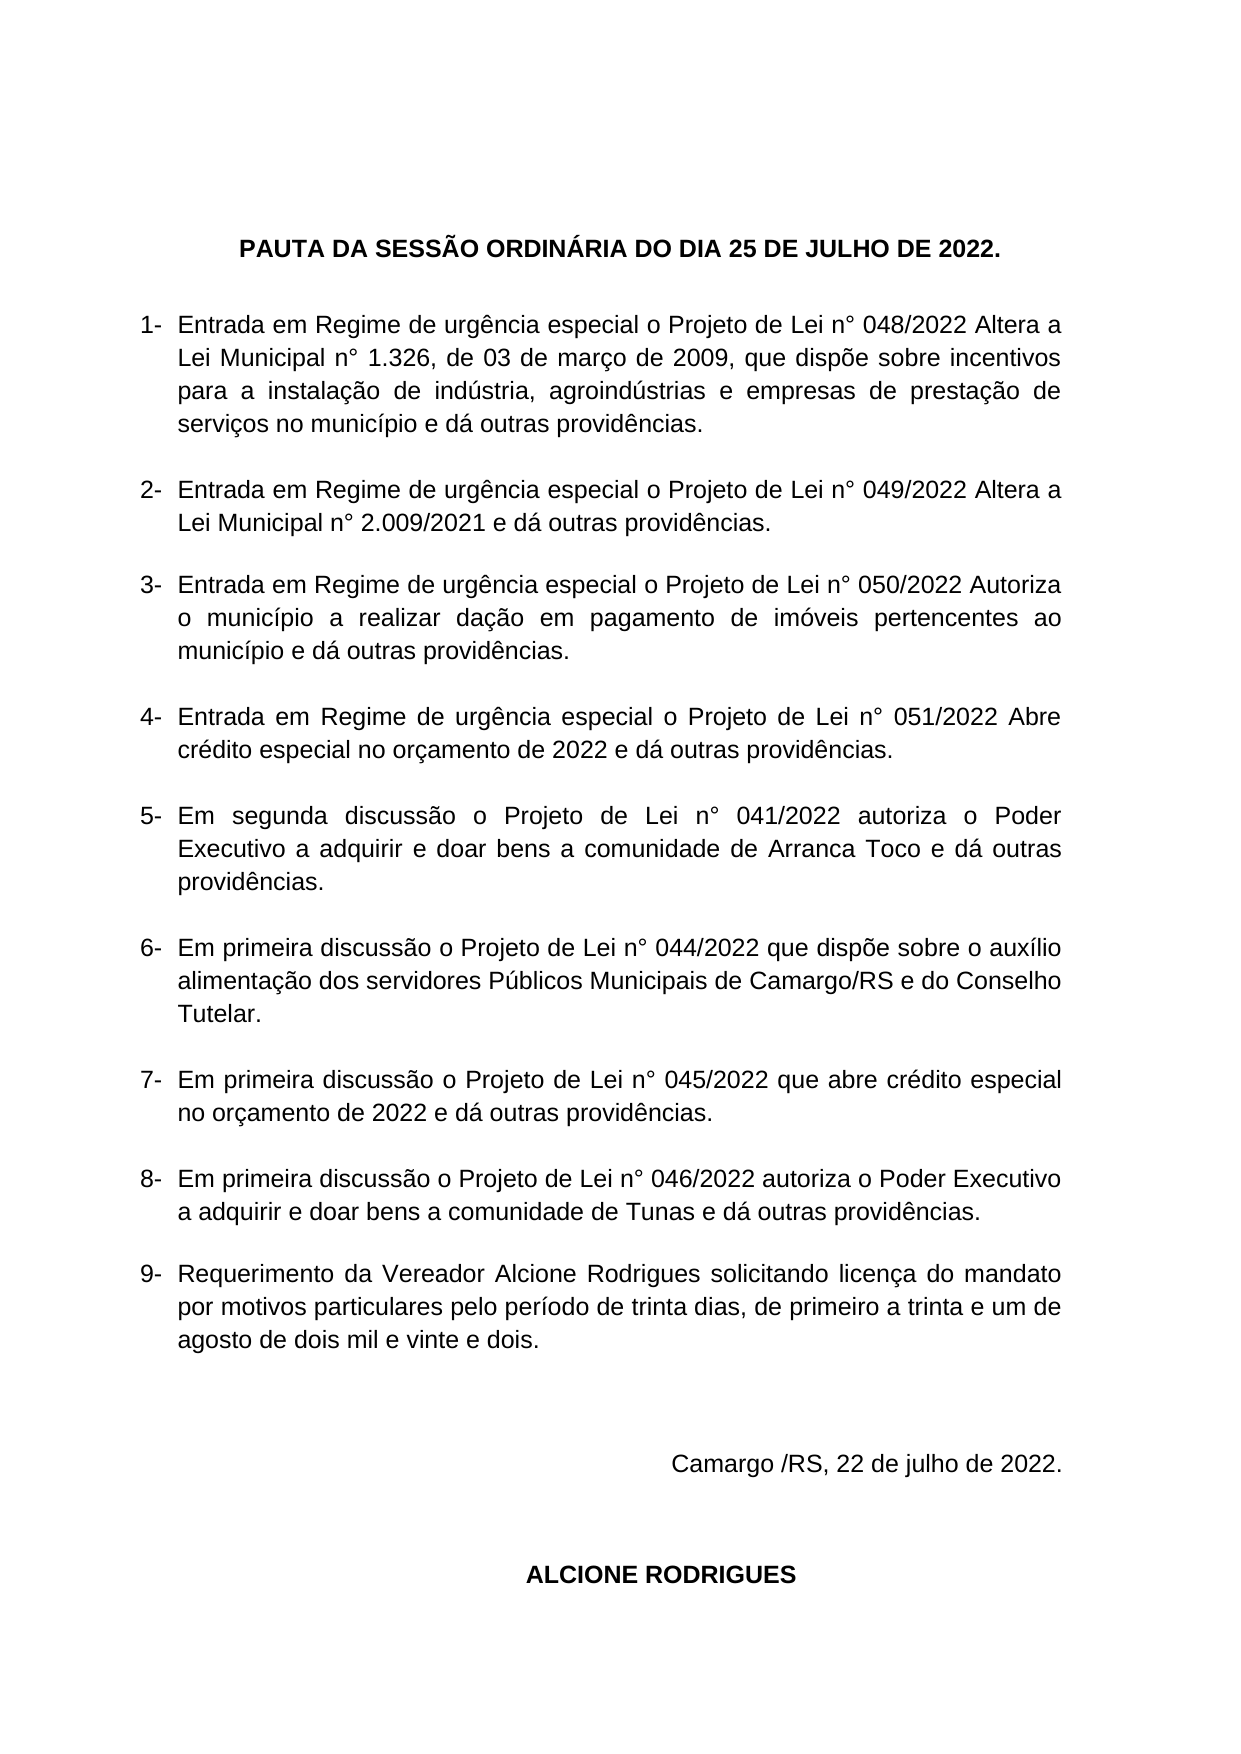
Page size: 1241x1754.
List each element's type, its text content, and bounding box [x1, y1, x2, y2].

list Em primeira discussão o Projeto de Lei n° 044/2022 que dispõe sobre o auxílio alimentação dos servidores Públicos Municipais de Camargo/RS e do Conselho Tutelar. [140, 933, 1063, 1028]
text Camargo /RS, 22 de julho de 2022. [177, 1449, 1063, 1477]
list Entrada em Regime de urgência especial o Projeto de Lei n° 049/2022 Altera a Lei Municipal n° 2.009/2021 e dá outras providências. [140, 475, 1063, 537]
list Em segunda discussão o Projeto de Lei n° 041/2022 autoriza o Poder Executivo a adquirir e doar bens a comunidade de Arranca Toco e dá outras providências. [140, 801, 1063, 896]
list ALCIONE RODRIGUES [259, 1560, 1063, 1589]
list Entrada em Regime de urgência especial o Projeto de Lei n° 051/2022 Abre crédito especial no orçamento de 2022 e dá outras providências. [140, 702, 1063, 764]
list Em primeira discussão o Projeto de Lei n° 046/2022 autoriza o Poder Executivo a adquirir e doar bens a comunidade de Tunas e dá outras providências. [140, 1164, 1063, 1226]
list Requerimento da Vereador Alcione Rodrigues solicitando licença do mandato por motivos particulares pelo período de trinta dias, de primeiro a trinta e um de agosto de dois mil e vinte e dois. [140, 1259, 1063, 1354]
text PAUTA DA SESSÃO ORDINÁRIA DO DIA 25 DE JULHO DE 2022. [177, 234, 1063, 263]
list Entrada em Regime de urgência especial o Projeto de Lei n° 048/2022 Altera a Lei Municipal n° 1.326, de 03 de março de 2009, que dispõe sobre incentivos para a instalação de indústria, agroindústrias e empresas de prestação de serviços no município e dá outras providências. [140, 310, 1063, 438]
list Entrada em Regime de urgência especial o Projeto de Lei n° 050/2022 Autoriza o município a realizar dação em pagamento de imóveis pertencentes ao município e dá outras providências. [140, 570, 1063, 665]
list Em primeira discussão o Projeto de Lei n° 045/2022 que abre crédito especial no orçamento de 2022 e dá outras providências. [140, 1065, 1063, 1127]
